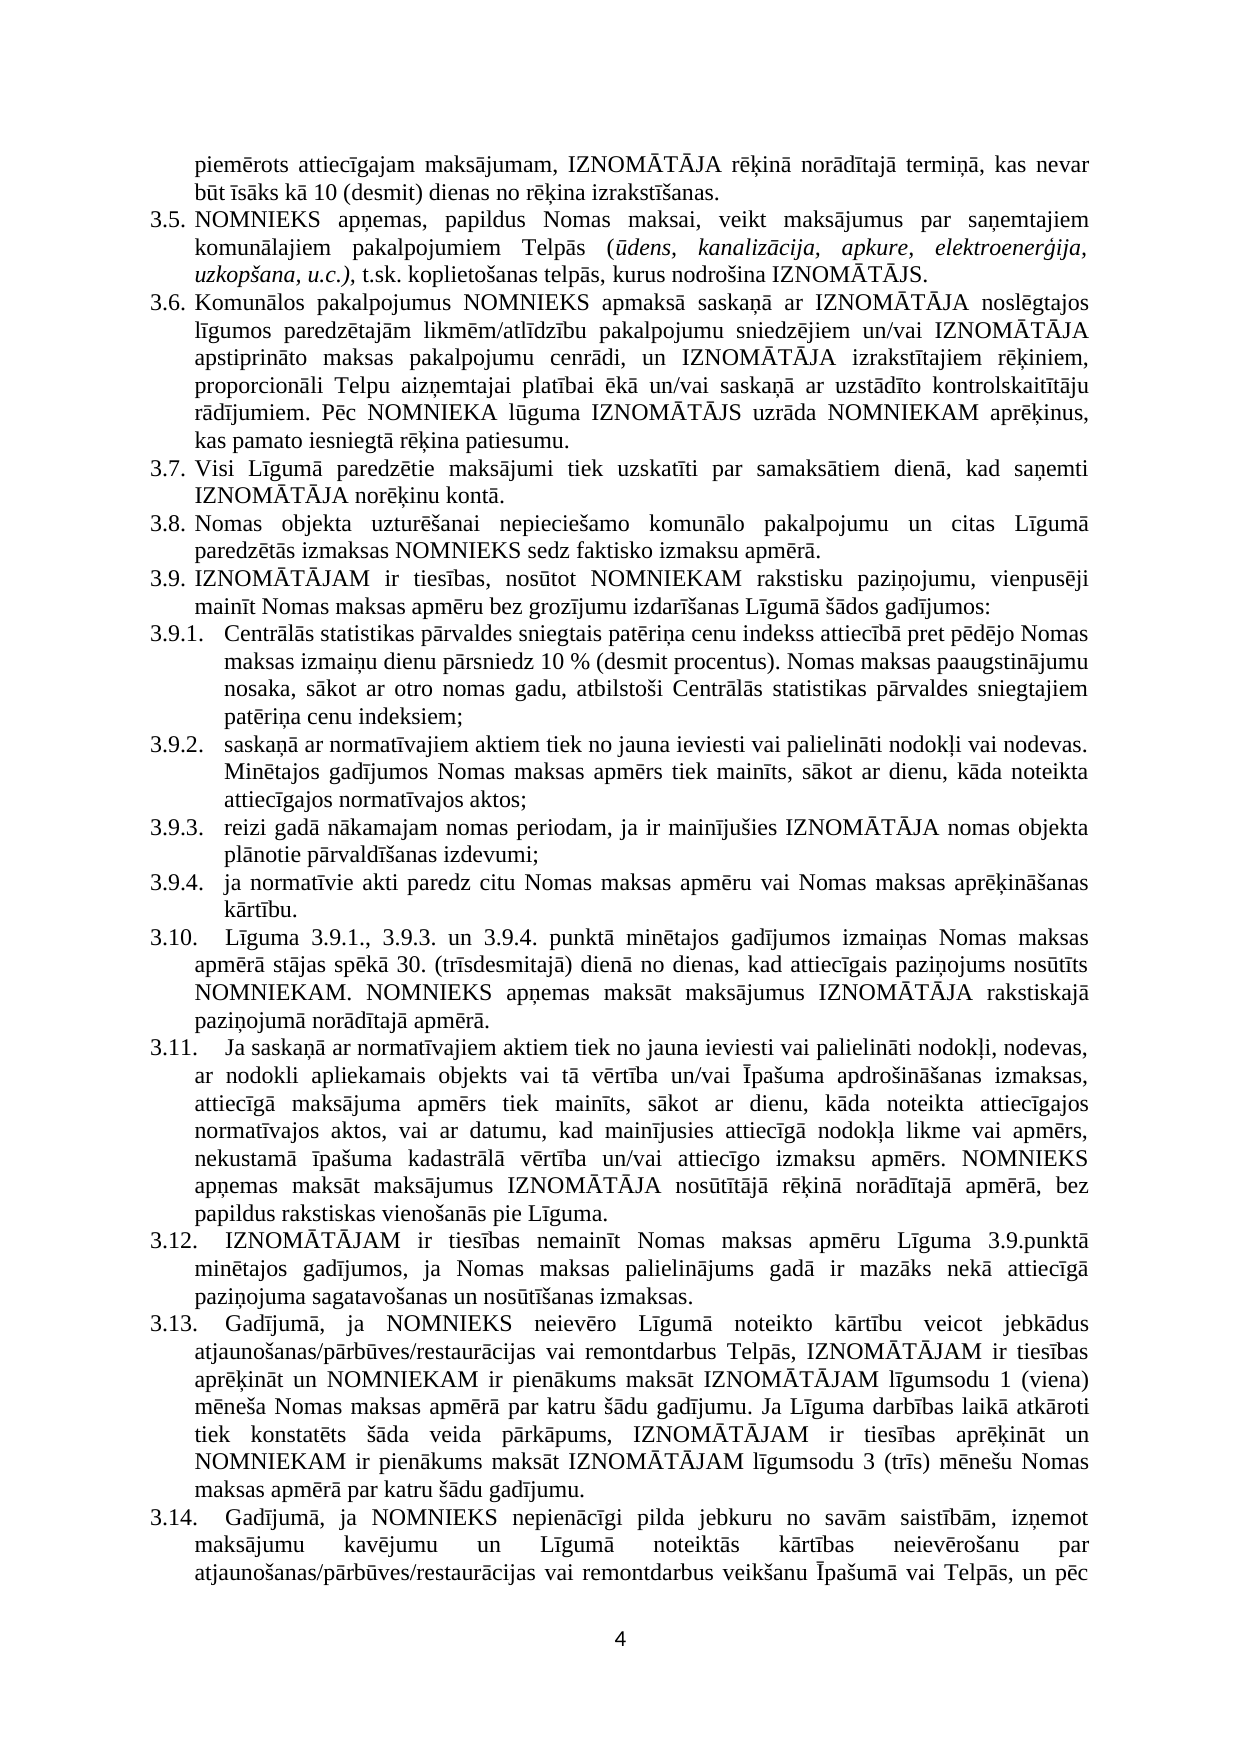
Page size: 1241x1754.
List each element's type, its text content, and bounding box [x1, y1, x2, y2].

list Visi Līgumā paredzētie maksājumi tiek uzskatīti par samaksātiem dienā, kad saņemti IZNOMĀTĀJA norēķinu kontā. [150, 454, 1090, 509]
list Nomas objekta uzturēšanai nepieciešamo komunālo pakalpojumu un citas Līgumā paredzētās izmaksas NOMNIEKS sedz faktisko izmaksu apmērā. [150, 509, 1090, 564]
list IZNOMĀTĀJAM ir tiesības, nosūtot NOMNIEKAM rakstisku paziņojumu, vienpusēji mainīt Nomas maksas apmēru bez grozījumu izdarīšanas Līgumā šādos gadījumos: [150, 564, 1090, 619]
list NOMNIEKS apņemas, papildus Nomas maksai, veikt maksājumus par saņemtajiem komunālajiem pakalpojumiem Telpās (ūdens, kanalizācija, apkure, elektroenerģija, uzkopšana, u.c.), t.sk. koplietošanas telpās, kurus nodrošina IZNOMĀTĀJS. [150, 205, 1090, 288]
list Gadījumā, ja NOMNIEKS neievēro Līgumā noteikto kārtību veicot jebkādus atjaunošanas/pārbūves/restaurācijas vai remontdarbus Telpās, IZNOMĀTĀJAM ir tiesības aprēķināt un NOMNIEKAM ir pienākums maksāt IZNOMĀTĀJAM līgumsodu 1 (viena) mēneša Nomas maksas apmērā par katru šādu gadījumu. Ja Līguma darbības laikā atkāroti tiek konstatēts šāda veida pārkāpums, IZNOMĀTĀJAM ir tiesības aprēķināt un NOMNIEKAM ir pienākums maksāt IZNOMĀTĀJAM līgumsodu 3 (trīs) mēnešu Nomas maksas apmērā par katru šādu gadījumu. [150, 1309, 1090, 1503]
list Komunālos pakalpojumus NOMNIEKS apmaksā saskaņā ar IZNOMĀTĀJA noslēgtajos līgumos paredzētajām likmēm/atlīdzību pakalpojumu sniedzējiem un/vai IZNOMĀTĀJA apstiprināto maksas pakalpojumu cenrādi, un IZNOMĀTĀJA izrakstītajiem rēķiniem, proporcionāli Telpu aizņemtajai platībai ēkā un/vai saskaņā ar uzstādīto kontrolskaitītāju rādījumiem. Pēc NOMNIEKA lūguma IZNOMĀTĀJS uzrāda NOMNIEKAM aprēķinus, kas pamato iesniegtā rēķina patiesumu. [150, 288, 1090, 454]
list Ja saskaņā ar normatīvajiem aktiem tiek no jauna ieviesti vai palielināti nodokļi, nodevas, ar nodokli apliekamais objekts vai tā vērtība un/vai Īpašuma apdrošināšanas izmaksas, attiecīgā maksājuma apmērs tiek mainīts, sākot ar dienu, kāda noteikta attiecīgajos normatīvajos aktos, vai ar datumu, kad mainījusies attiecīgā nodokļa likme vai apmērs, nekustamā īpašuma kadastrālā vērtība un/vai attiecīgo izmaksu apmērs. NOMNIEKS apņemas maksāt maksājumus IZNOMĀTĀJA nosūtītājā rēķinā norādītajā apmērā, bez papildus rakstiskas vienošanās pie Līguma. [150, 1033, 1090, 1227]
list IZNOMĀTĀJAM ir tiesības nemainīt Nomas maksas apmēru Līguma 3.9.punktā minētajos gadījumos, ja Nomas maksas palielinājums gadā ir mazāks nekā attiecīgā paziņojuma sagatavošanas un nosūtīšanas izmaksas. [150, 1227, 1090, 1309]
list ja normatīvie akti paredz citu Nomas maksas apmēru vai Nomas maksas aprēķināšanas kārtību. [150, 868, 1090, 923]
list Līguma 3.9.1., 3.9.3. un 3.9.4. punktā minētajos gadījumos izmaiņas Nomas maksas apmērā stājas spēkā 30. (trīsdesmitajā) dienā no dienas, kad attiecīgais paziņojums nosūtīts NOMNIEKAM. NOMNIEKS apņemas maksāt maksājumus IZNOMĀTĀJA rakstiskajā paziņojumā norādītajā apmērā. [150, 923, 1090, 1033]
list saskaņā ar normatīvajiem aktiem tiek no jauna ieviesti vai palielināti nodokļi vai nodevas. Minētajos gadījumos Nomas maksas apmērs tiek mainīts, sākot ar dienu, kāda noteikta attiecīgajos normatīvajos aktos; [150, 730, 1090, 812]
list reizi gadā nākamajam nomas periodam, ja ir mainījušies IZNOMĀTĀJA nomas objekta plānotie pārvaldīšanas izdevumi; [150, 812, 1090, 868]
list Centrālās statistikas pārvaldes sniegtais patēriņa cenu indekss attiecībā pret pēdējo Nomas maksas izmaiņu dienu pārsniedz 10 % (desmit procentus). Nomas maksas paaugstinājumu nosaka, sākot ar otro nomas gadu, atbilstoši Centrālās statistikas pārvaldes sniegtajiem patēriņa cenu indeksiem; [150, 619, 1090, 730]
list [150, 150, 1090, 205]
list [150, 1503, 1090, 1585]
